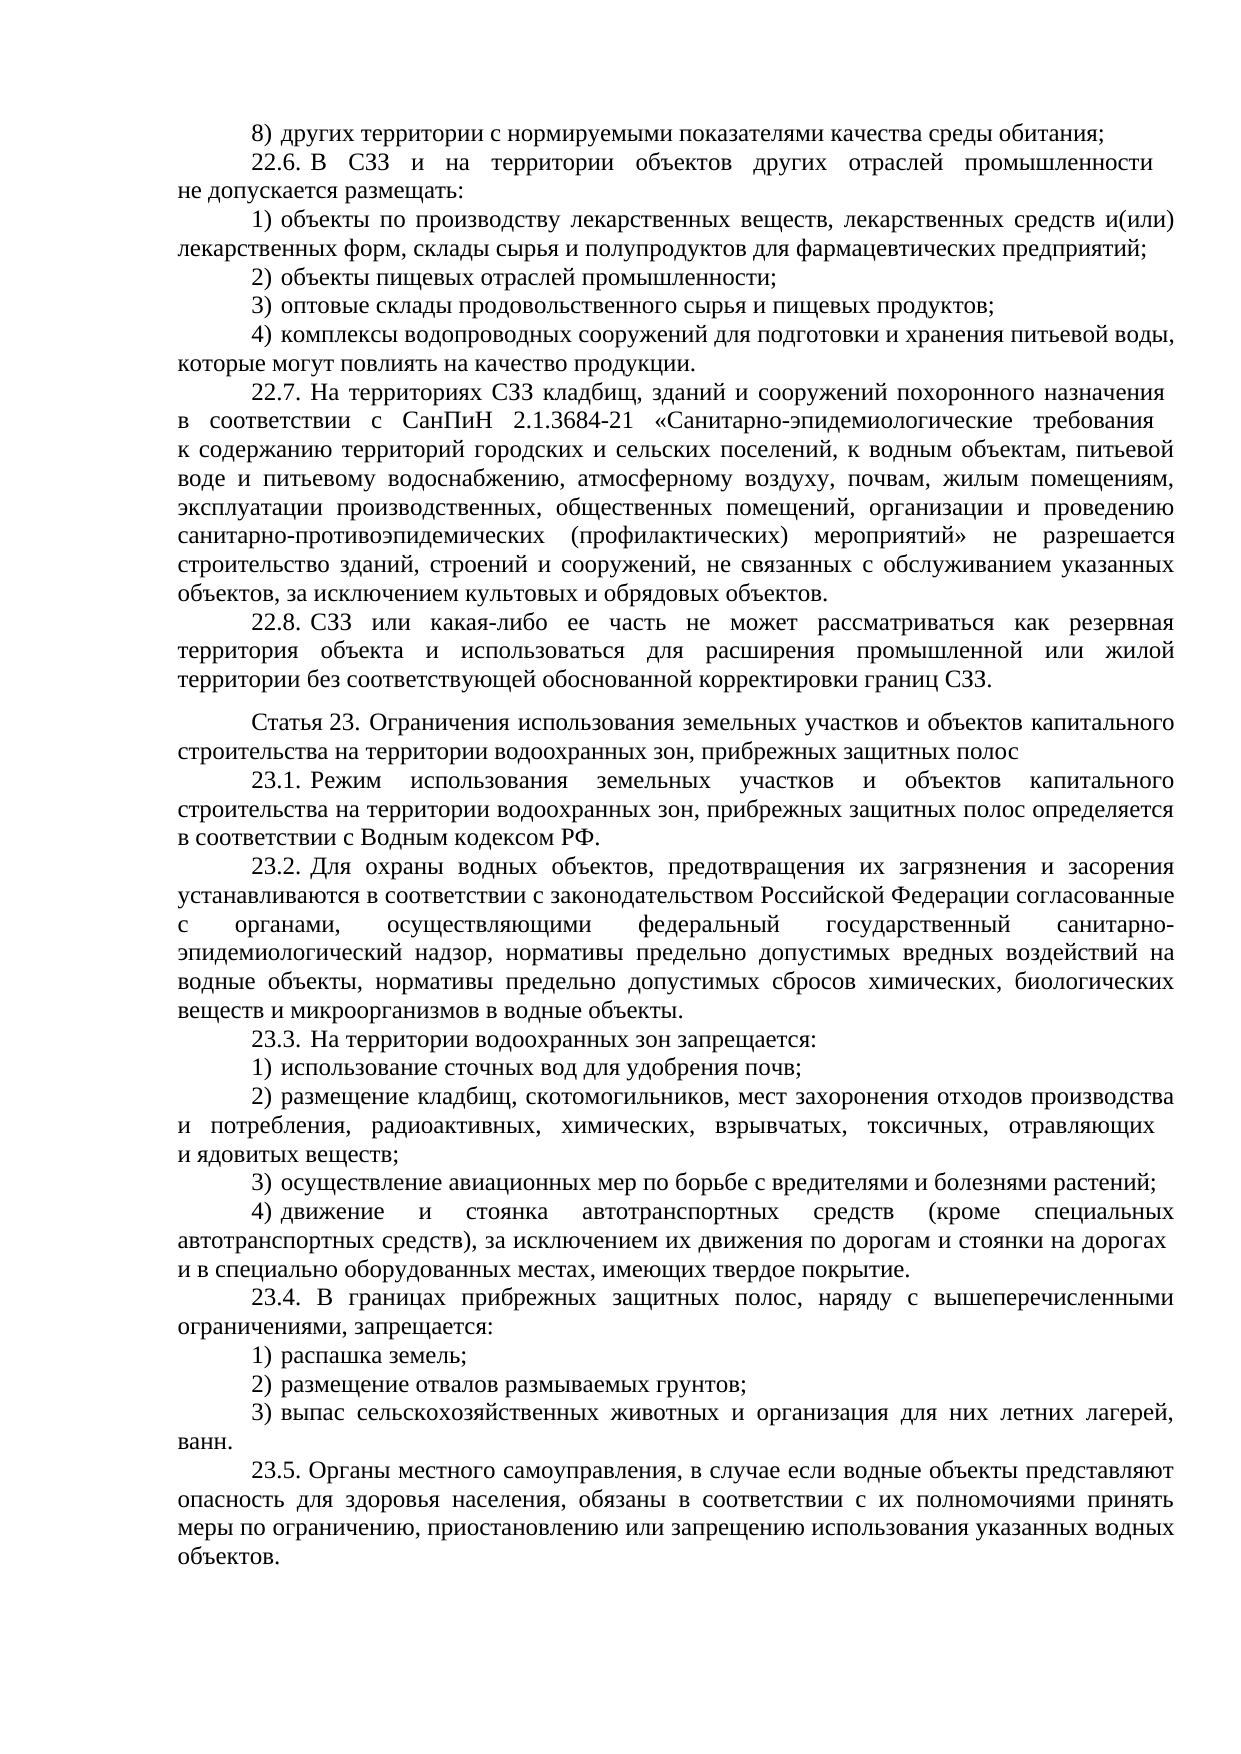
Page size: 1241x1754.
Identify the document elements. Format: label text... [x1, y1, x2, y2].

text 1) использование сточных вод для удобрения почв; [177, 1052, 1175, 1081]
text 22.7. На территориях СЗЗ кладбищ, зданий и сооружений похоронного назначения в соответствии с СанПиН 2.1.3684-21 «Санитарно-эпидемиологические требования к содержанию территорий городских и сельских поселений, к водным объектам, питьевой воде и питьевому водоснабжению, атмосферному воздуху, почвам, жилым помещениям, эксплуатации производственных, общественных помещений, организации и проведению санитарно-противоэпидемических (профилактических) мероприятий» не разрешается строительство зданий, строений и сооружений, не связанных с обслуживанием указанных объектов, за исключением культовых и обрядовых объектов. [177, 377, 1175, 607]
text 23.4. В границах прибрежных защитных полос, наряду с вышеперечисленными ограничениями, запрещается: [177, 1282, 1175, 1340]
text 2) размещение кладбищ, скотомогильников, мест захоронения отходов производства и потребления, радиоактивных, химических, взрывчатых, токсичных, отравляющих и ядовитых веществ; [177, 1081, 1175, 1167]
text 2) объекты пищевых отраслей промышленности; [177, 262, 1175, 291]
text 22.8. СЗЗ или какая-либо ее часть не может рассматриваться как резервная территория объекта и использоваться для расширения промышленной или жилой территории без соответствующей обоснованной корректировки границ СЗЗ. [177, 607, 1175, 693]
text 3) оптовые склады продовольственного сырья и пищевых продуктов; [177, 291, 1175, 319]
text 8) других территории с нормируемыми показателями качества среды обитания; [177, 118, 1175, 147]
text 4) движение и стоянка автотранспортных средств (кроме специальных автотранспортных средств), за исключением их движения по дорогам и стоянки на дорогах и в специально оборудованных местах, имеющих твердое покрытие. [177, 1196, 1175, 1282]
text 3) выпас сельскохозяйственных животных и организация для них летних лагерей, ванн. [177, 1397, 1175, 1455]
text 1) объекты по производству лекарственных веществ, лекарственных средств и(или) лекарственных форм, склады сырья и полупродуктов для фармацевтических предприятий; [177, 204, 1175, 262]
text 1) распашка земель; [177, 1340, 1175, 1369]
text 23.3. На территории водоохранных зон запрещается: [177, 1024, 1175, 1052]
subtitle Статья 23. Ограничения использования земельных участков и объектов капитального строительства на территории водоохранных зон, прибрежных защитных полос [177, 707, 1175, 765]
text 23.2. Для охраны водных объектов, предотвращения их загрязнения и засорения устанавливаются в соответствии с законодательством Российской Федерации согласованные с органами, осуществляющими федеральный государственный санитарно-эпидемиологический надзор, нормативы предельно допустимых вредных воздействий на водные объекты, нормативы предельно допустимых сбросов химических, биологических веществ и микроорганизмов в водные объекты. [177, 851, 1175, 1024]
text 23.5. Органы местного самоуправления, в случае если водные объекты представляют опасность для здоровья населения, обязаны в соответствии с их полномочиями принять меры по ограничению, приостановлению или запрещению использования указанных водных объектов. [177, 1455, 1175, 1570]
text 23.1. Режим использования земельных участков и объектов капитального строительства на территории водоохранных зон, прибрежных защитных полос определяется в соответствии с Водным кодексом РФ. [177, 765, 1175, 851]
text 2) размещение отвалов размываемых грунтов; [177, 1369, 1175, 1397]
text 4) комплексы водопроводных сооружений для подготовки и хранения питьевой воды, которые могут повлиять на качество продукции. [177, 319, 1175, 377]
text 22.6. В СЗЗ и на территории объектов других отраслей промышленности не допускается размещать: [177, 147, 1175, 204]
text 3) осуществление авиационных мер по борьбе с вредителями и болезнями растений; [177, 1167, 1175, 1196]
